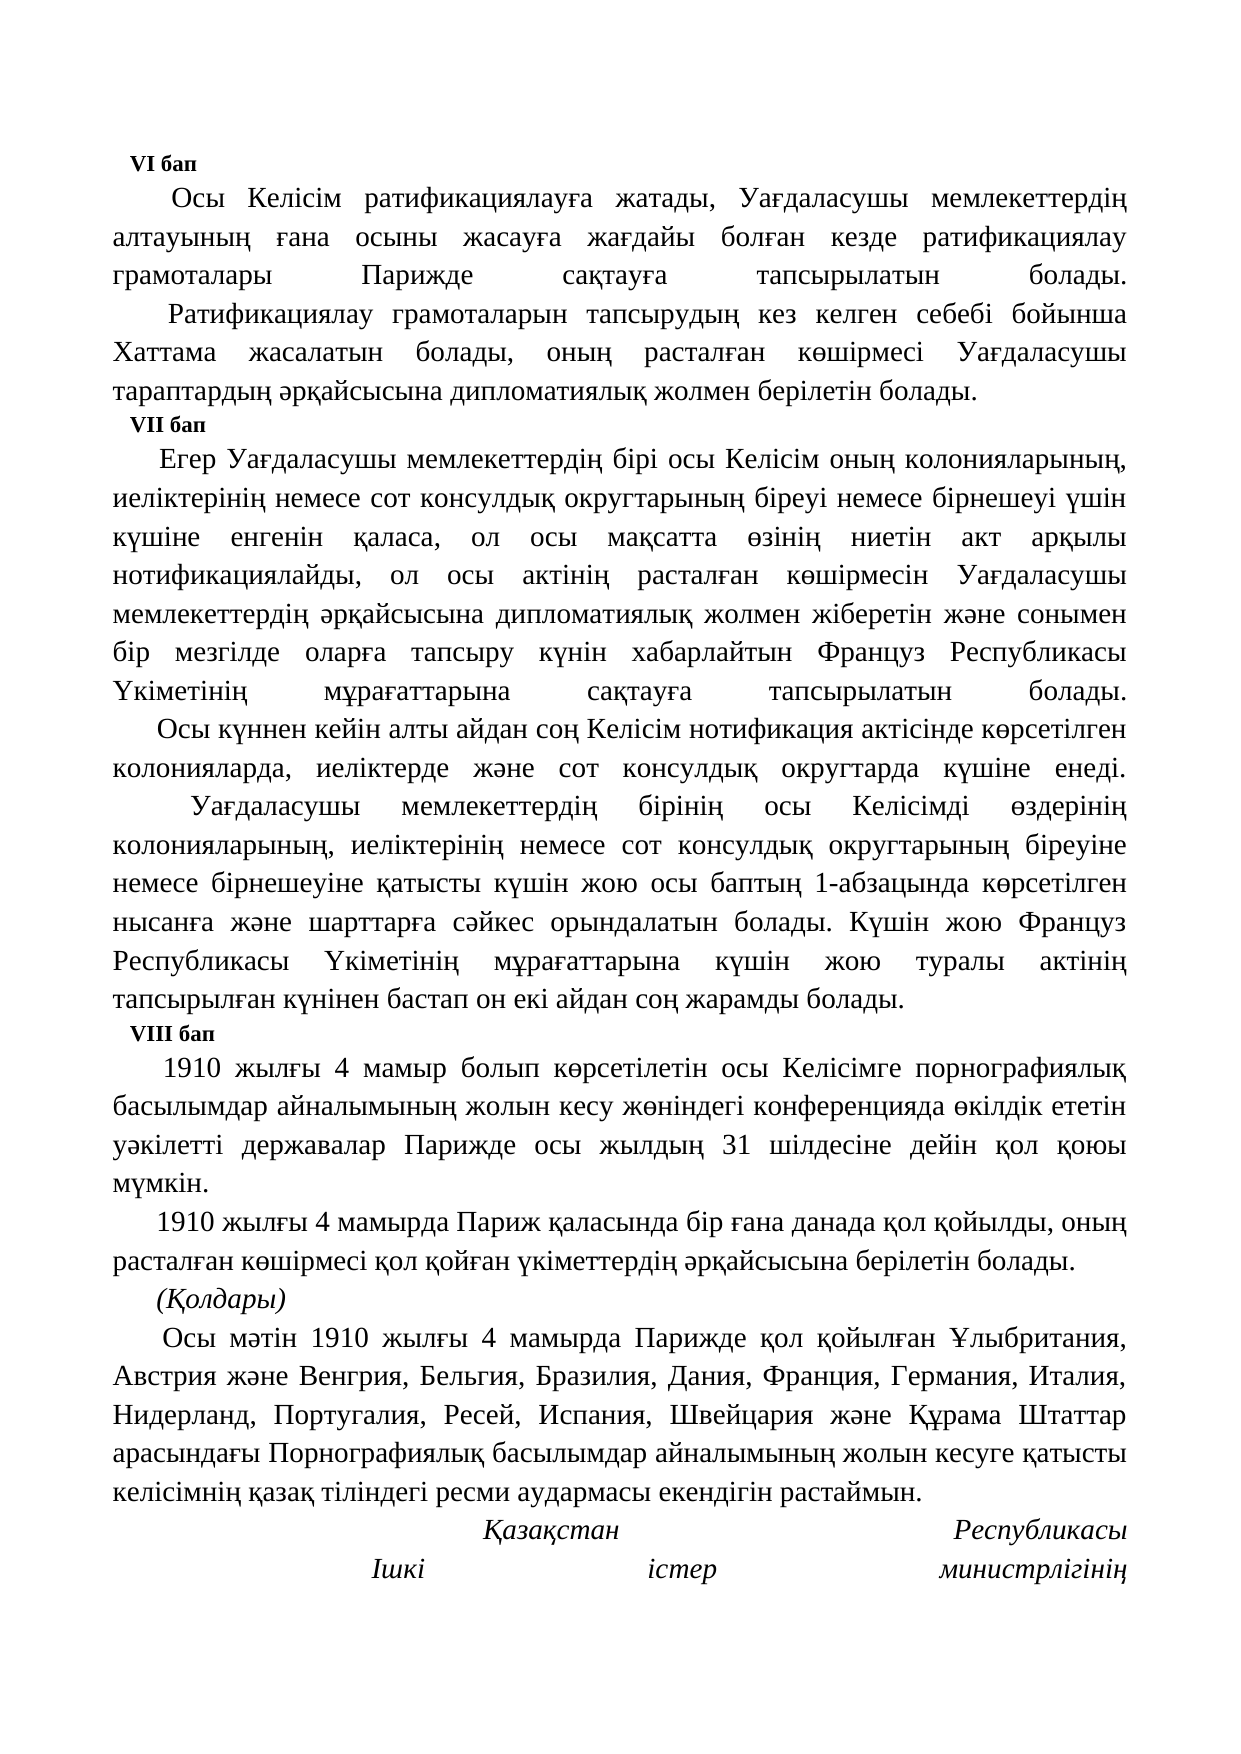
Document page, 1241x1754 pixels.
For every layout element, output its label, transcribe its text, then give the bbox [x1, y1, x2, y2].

text VII бап [112, 411, 1128, 438]
text VI бап [112, 150, 1128, 176]
text Осы Келісім ратификациялауға жатады, Уағдаласушы мемлекеттердің алтауының ғана осыны жасауға жағдайы болған кезде ратификациялау грамоталары Парижде сақтауға тапсырылатын болады. Ратификациялау грамоталарын тапсырудың кез келген себебі бойынша Хаттама жасалатын болады, оның расталған көшірмесі Уағдаласушы тараптардың әрқайсысына дипломатиялық жолмен берілетін болады. [112, 180, 1128, 406]
text (Қолдары) [112, 1281, 1128, 1315]
text Осы мәтін 1910 жылғы 4 мамырда Парижде қол қойылған Ұлыбритания, Австрия және Венгрия, Бельгия, Бразилия, Дания, Франция, Германия, Италия, Нидерланд, Португалия, Ресей, Испания, Швейцария және Құрама Штаттар арасындағы Порнографиялық басылымдар айналымының жолын кесуге қатысты келісімнің қазақ тіліндегі ресми аудармасы екендігін растаймын. [112, 1320, 1128, 1507]
text Егер Уағдаласушы мемлекеттердің бірі осы Келісім оның колонияларының, иеліктерінің немесе сот консулдық округтарының біреуі немесе бірнешеуі үшін күшіне енгенін қаласа, ол осы мақсатта өзінің ниетін акт арқылы нотификациялайды, ол осы актінің расталған көшірмесін Уағдаласушы мемлекеттердің әрқайсысына дипломатиялық жолмен жіберетін және сонымен бір мезгілде оларға тапсыру күнін хабарлайтын Француз Республикасы Үкіметінің мұрағаттарына сақтауға тапсырылатын болады. Осы күннен кейін алты айдан соң Келісім нотификация актісінде көрсетілген колонияларда, иеліктерде және сот консулдық округтарда күшіне енеді. Уағдаласушы мемлекеттердің бірінің осы Келісімді өздерінің колонияларының, иеліктерінің немесе сот консулдық округтарының біреуіне немесе бірнешеуіне қатысты күшін жою осы баптың 1-абзацында көрсетілген нысанға және шарттарға сәйкес орындалатын болады. Күшін жою Француз Республикасы Үкіметінің мұрағаттарына күшін жою туралы актінің тапсырылған күнінен бастап он екі айдан соң жарамды болады. [112, 442, 1128, 1015]
text 1910 жылғы 4 мамыр болып көрсетілетін осы Келісімге порнографиялық басылымдар айналымының жолын кесу жөніндегі конференцияда өкілдік ететін уәкілетті державалар Парижде осы жылдың 31 шілдесіне дейін қол қоюы мүмкін. 1910 жылғы 4 мамырда Париж қаласында бір ғана данада қол қойылды, оның расталған көшірмесі қол қойған үкіметтердің әрқайсысына берілетін болады. [112, 1050, 1128, 1276]
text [112, 1512, 1128, 1584]
text VIII бап [112, 1020, 1128, 1046]
